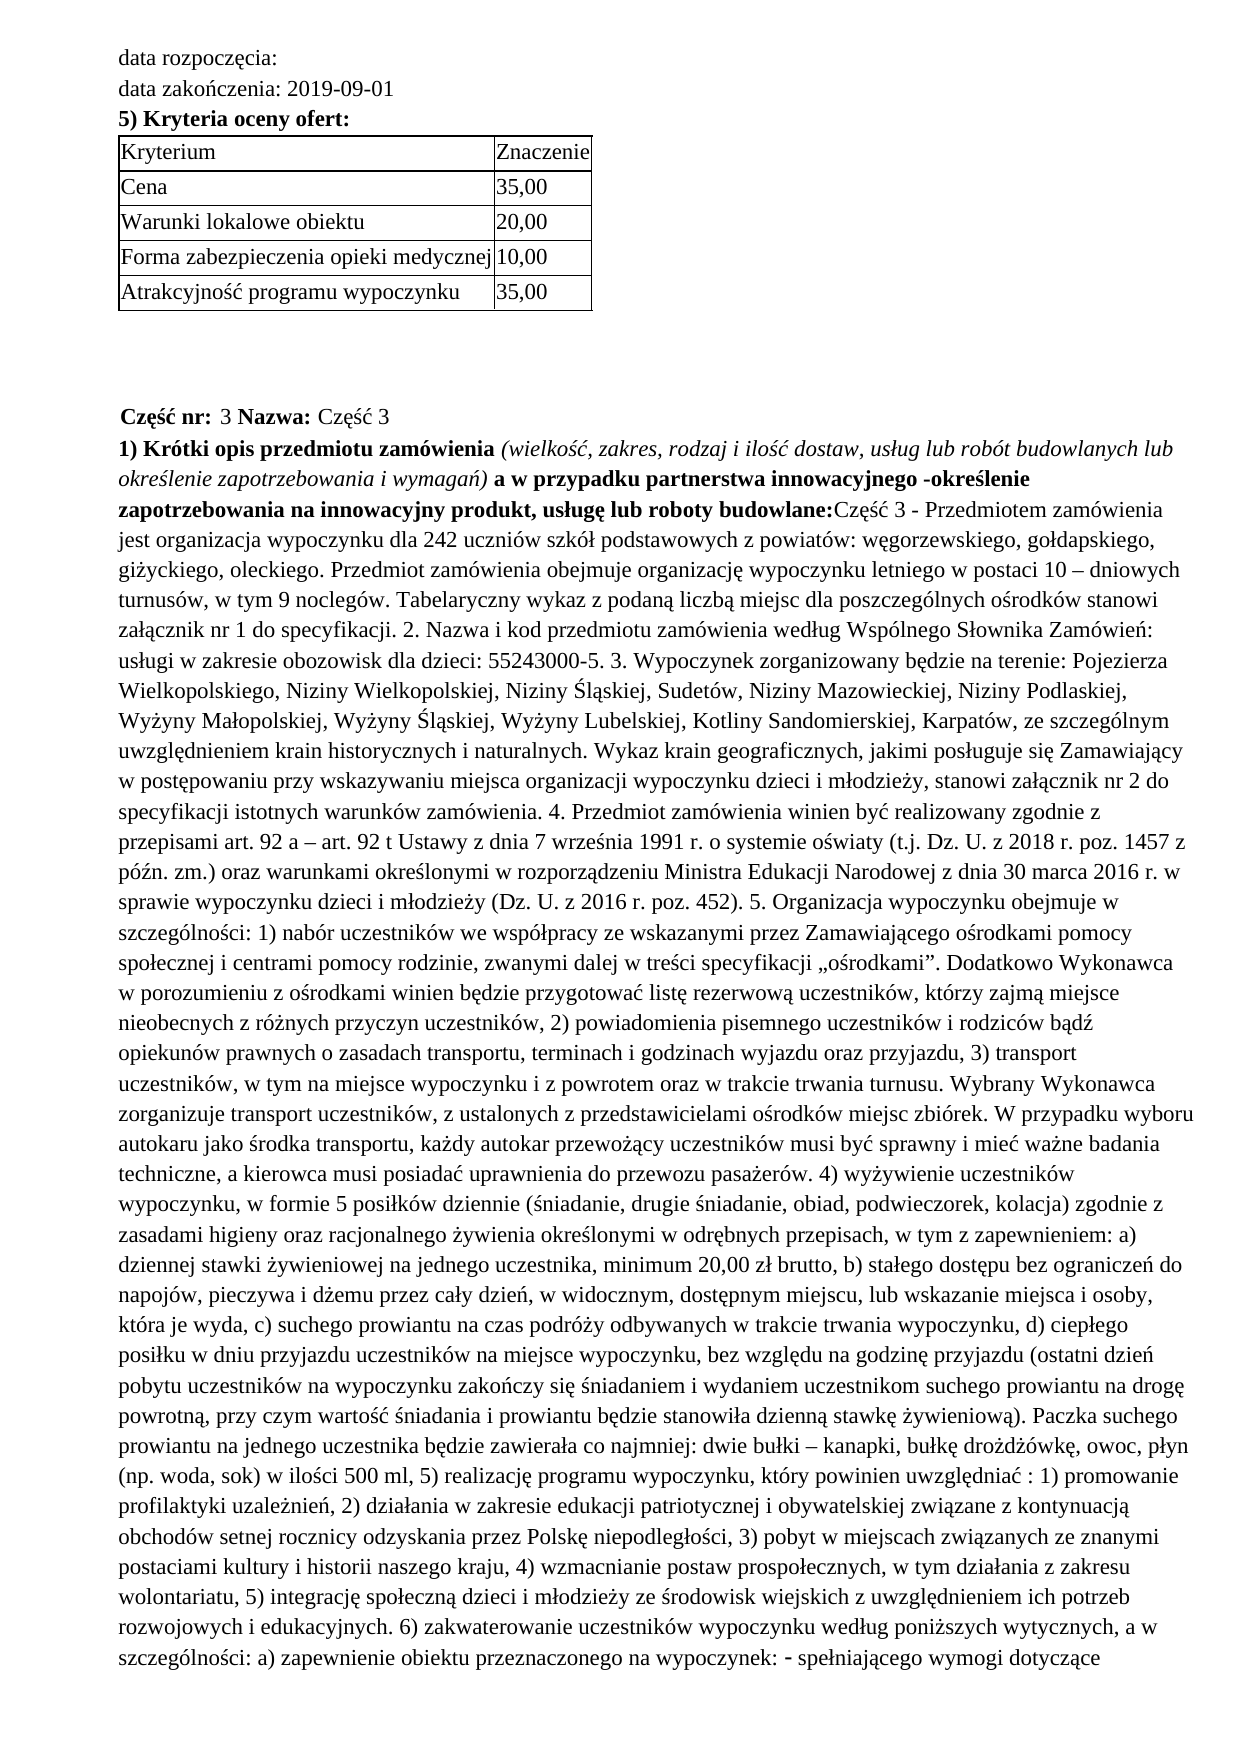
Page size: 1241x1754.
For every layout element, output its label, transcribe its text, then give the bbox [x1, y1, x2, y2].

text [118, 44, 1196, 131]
table_cell 20,00 [495, 206, 591, 240]
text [118, 435, 1196, 1670]
table_cell 10,00 [495, 241, 591, 274]
table_cell Atrakcyjność programu wypoczynku [120, 276, 494, 309]
table_cell 35,00 [495, 276, 591, 309]
table_header Znaczenie [495, 137, 591, 170]
table_header Nazwa: [236, 402, 316, 435]
table_header Część 3 [316, 402, 396, 435]
table_header Kryterium [120, 137, 494, 170]
table_cell Warunki lokalowe obiektu [120, 206, 494, 240]
table_cell Forma zabezpieczenia opieki medycznej [120, 241, 494, 274]
table_cell Cena [120, 172, 494, 205]
table_header Część nr: [118, 402, 218, 435]
table_header 3 [218, 402, 236, 435]
table_cell 35,00 [495, 172, 591, 205]
